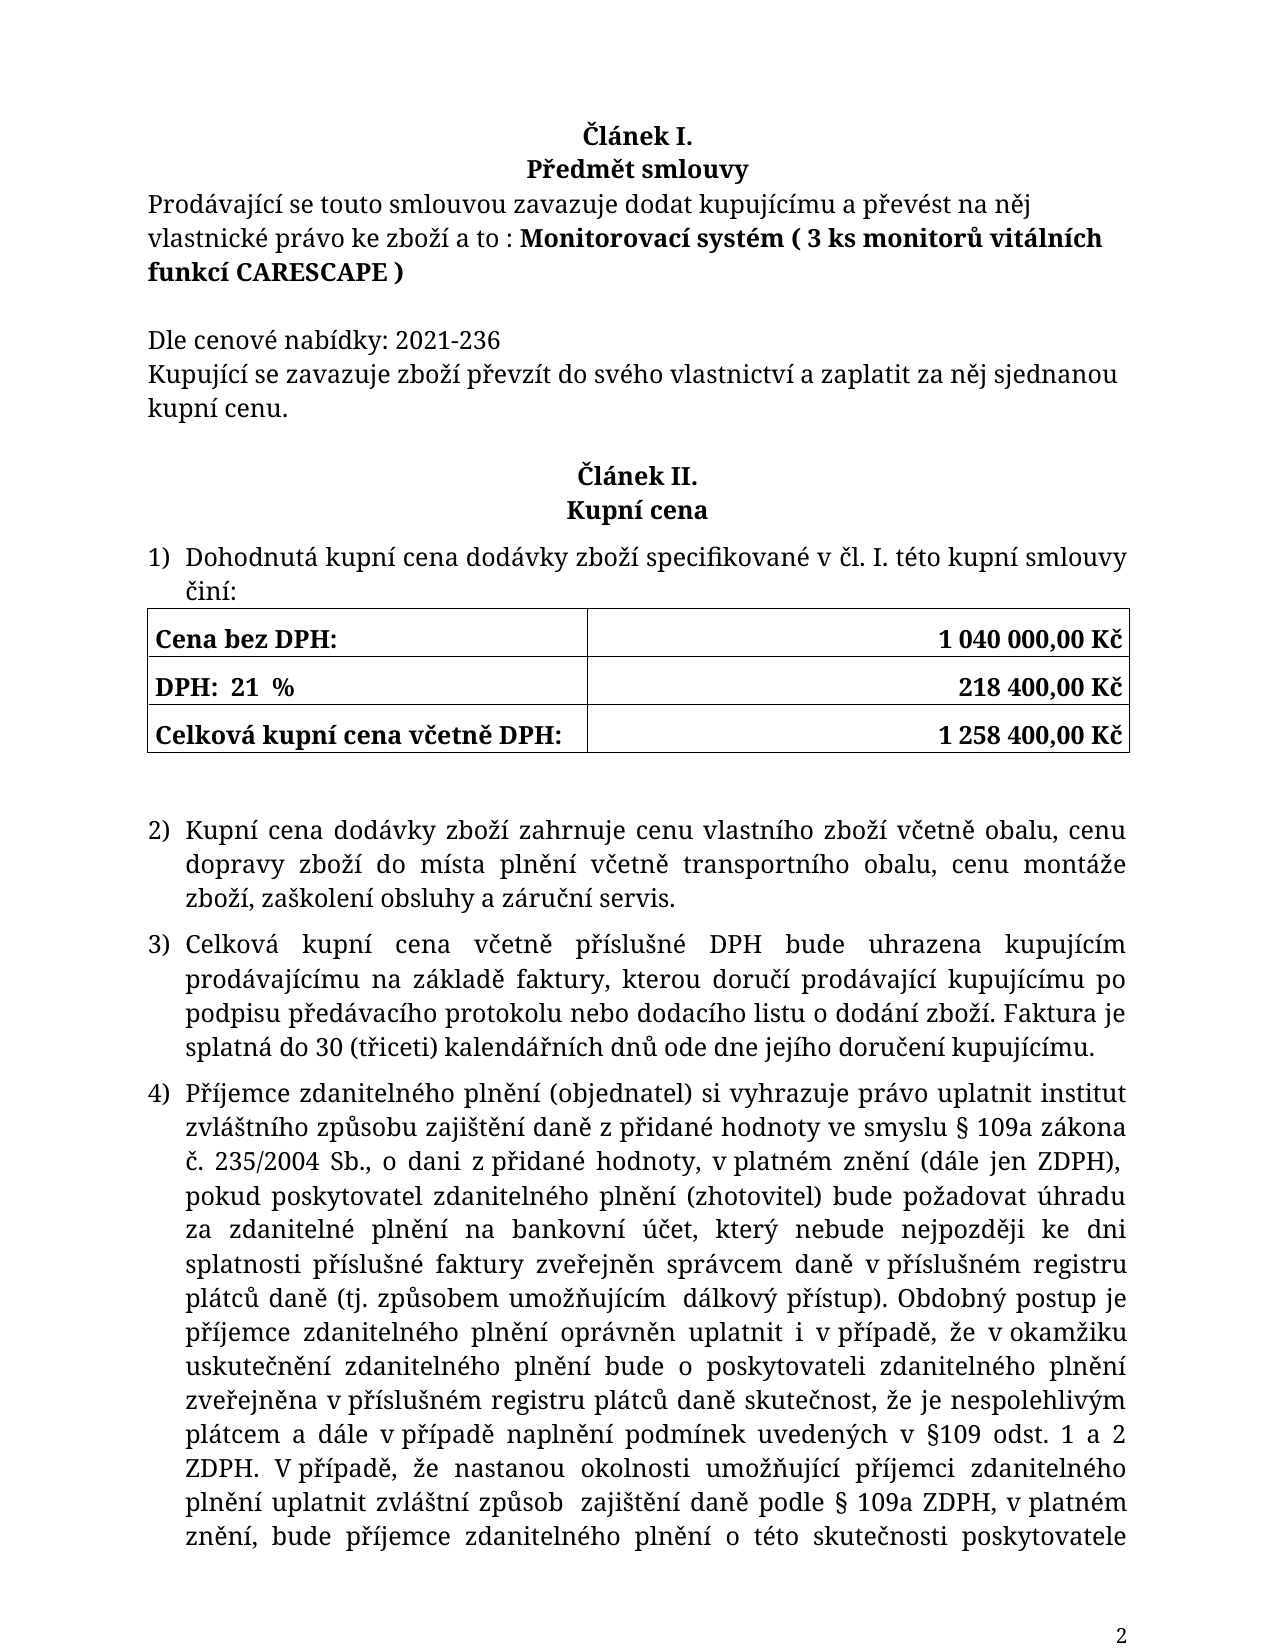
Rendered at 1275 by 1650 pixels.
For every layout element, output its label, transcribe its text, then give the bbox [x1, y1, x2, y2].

subtitle Předmět smlouvy [148, 152, 1127, 186]
table_header Cena bez DPH: [148, 609, 587, 656]
table_cell 1 258 400,00 Kč [588, 705, 1129, 752]
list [148, 1076, 1127, 1553]
table_cell Celková kupní cena včetně DPH: [148, 705, 587, 752]
list Dohodnutá kupní cena dodávky zboží specifikované v čl. I. této kupní smlouvy činí: [148, 539, 1127, 607]
subtitle Prodávající se touto smlouvou zavazuje dodat kupujícímu a převést na něj vlastnické právo ke zboží a to : Monitorovací systém ( 3 ks monitorů vitálních funkcí CARESCAPE ) [148, 186, 1127, 288]
text Dle cenové nabídky: 2021-236 [148, 322, 1127, 357]
table_cell 218 400,00 Kč [588, 657, 1129, 704]
subtitle Článek I. [148, 118, 1127, 152]
text Kupující se zavazuje zboží převzít do svého vlastnictví a zaplatit za něj sjednanou kupní cenu. [148, 357, 1127, 425]
text Kupní cena [148, 493, 1127, 527]
list Kupní cena dodávky zboží zahrnuje cenu vlastního zboží včetně obalu, cenu dopravy zboží do místa plnění včetně transportního obalu, cenu montáže zboží, zaškolení obsluhy a záruční servis. [148, 812, 1127, 915]
table_header 1 040 000,00 Kč [588, 609, 1129, 656]
list Celková kupní cena včetně příslušné DPH bude uhrazena kupujícím prodávajícímu na základě faktury, kterou doručí prodávající kupujícímu po podpisu předávacího protokolu nebo dodacího listu o dodání zboží. Faktura je splatná do 30 (třiceti) kalendářních dnů ode dne jejího doručení kupujícímu. [148, 927, 1127, 1063]
table_cell DPH: 21 % [148, 657, 587, 704]
text Článek II. [148, 459, 1127, 493]
